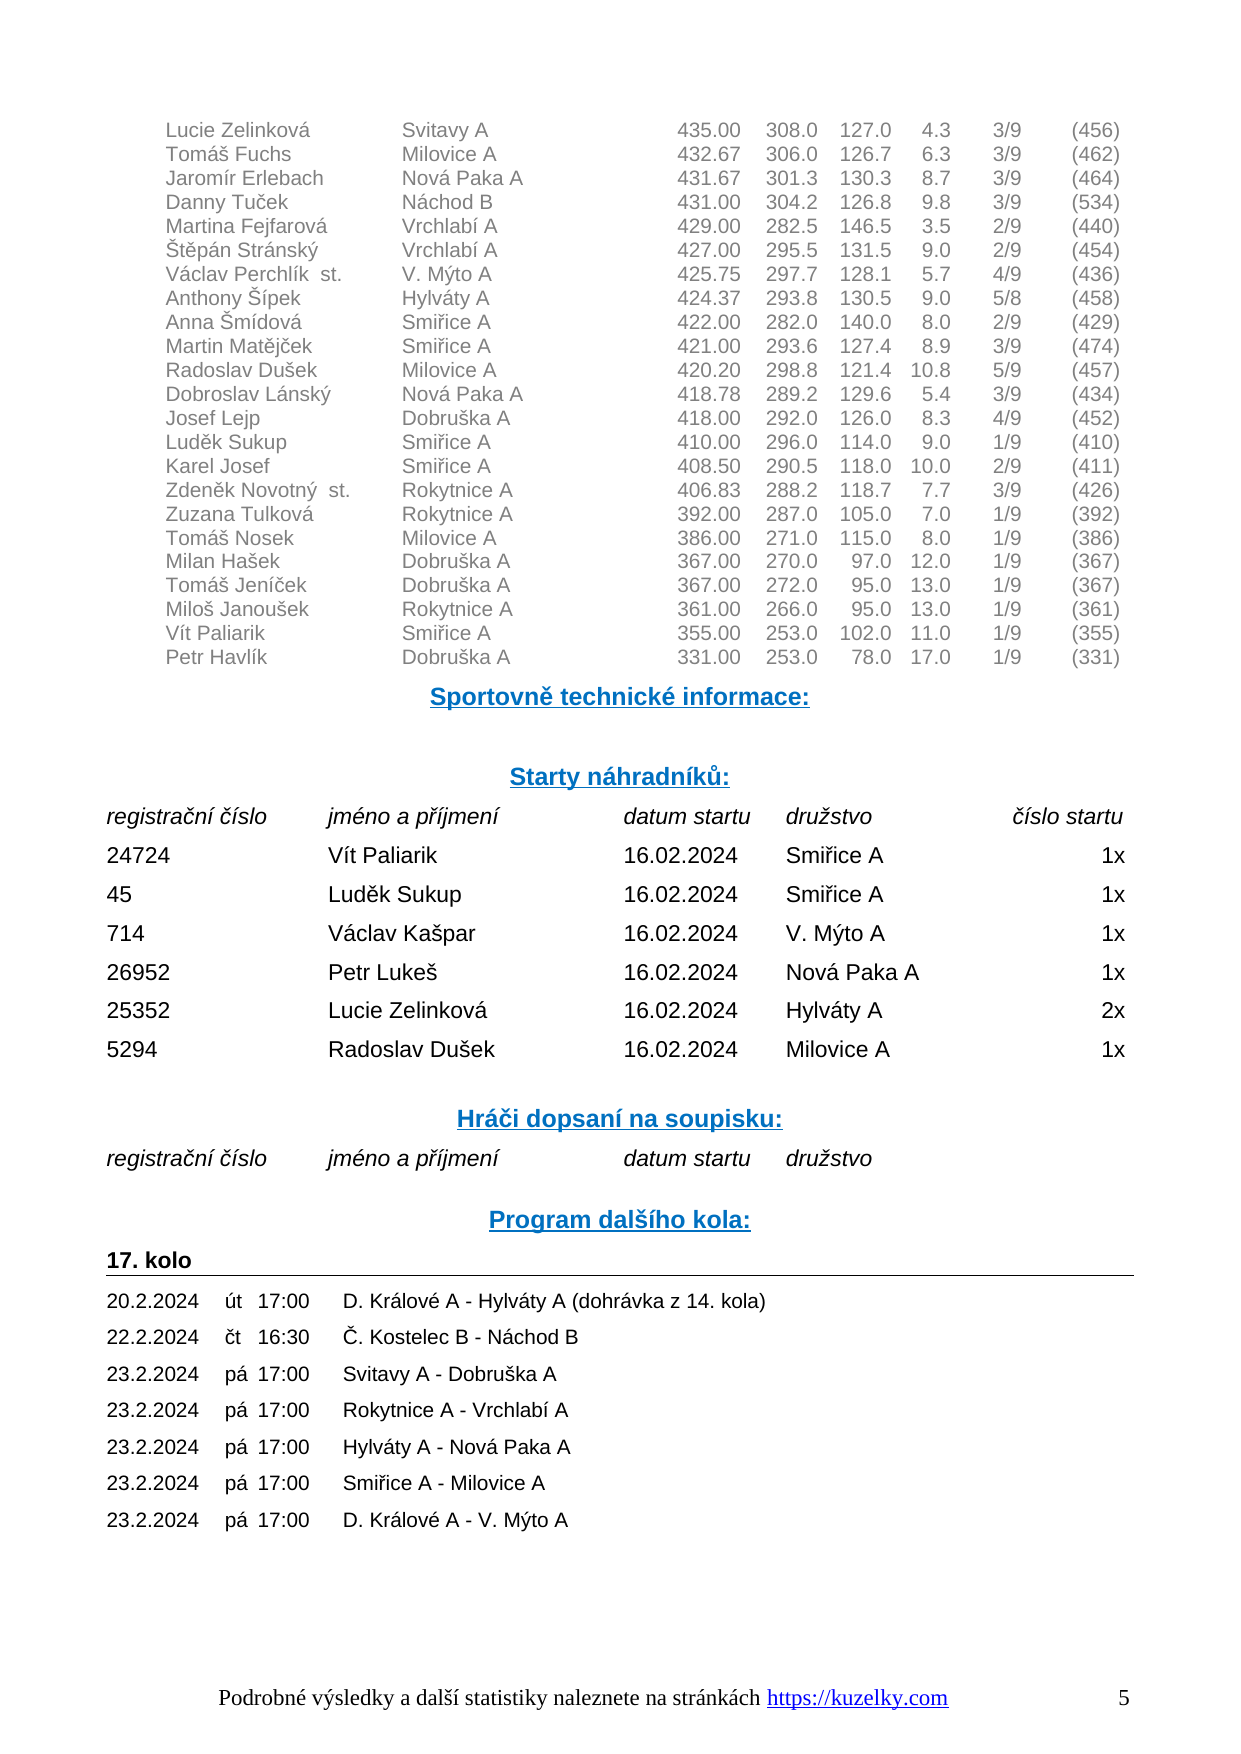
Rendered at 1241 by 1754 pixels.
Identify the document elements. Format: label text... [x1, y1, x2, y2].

text 17. kolo [106, 1247, 1134, 1275]
text 714 Václav Kašpar 16.02.2024 V. Mýto A 1x [106, 919, 1134, 946]
text Josef Lejp Dobruška A 418.00 292.0 126.0 8.3 4/9 (452) [106, 406, 1134, 429]
text Dobroslav Lánský Nová Paka A 418.78 289.2 129.6 5.4 3/9 (434) [106, 382, 1134, 406]
text Lucie Zelinková Svitavy A 435.00 308.0 127.0 4.3 3/9 (456) [106, 118, 1134, 142]
text Miloš Janoušek Rokytnice A 361.00 266.0 95.0 13.0 1/9 (361) [106, 597, 1134, 621]
text Vít Paliarik Smiřice A 355.00 253.0 102.0 11.0 1/9 (355) [106, 621, 1134, 645]
text Zdeněk Novotný st. Rokytnice A 406.83 288.2 118.7 7.7 3/9 (426) [106, 477, 1134, 501]
text Program dalšího kola: [94, 1205, 1145, 1234]
text 23.2.2024 pá 17:00 Smiřice A - Milovice A [106, 1471, 1134, 1495]
text 20.2.2024 út 17:00 D. Králové A - Hylváty A (dohrávka z 14. kola) [106, 1289, 1134, 1313]
text Anna Šmídová Smiřice A 422.00 282.0 140.0 8.0 2/9 (429) [106, 310, 1134, 334]
text registrační číslo jméno a příjmení datum startu družstvo číslo startu [106, 803, 1134, 829]
text 23.2.2024 pá 17:00 Rokytnice A - Vrchlabí A [106, 1398, 1134, 1422]
text Petr Havlík Dobruška A 331.00 253.0 78.0 17.0 1/9 (331) [106, 645, 1134, 669]
text 23.2.2024 pá 17:00 Svitavy A - Dobruška A [106, 1362, 1134, 1386]
text registrační číslo jméno a příjmení datum startu družstvo [106, 1145, 1134, 1171]
text 25352 Lucie Zelinková 16.02.2024 Hylváty A 2x [106, 997, 1134, 1024]
text Starty náhradníků: [94, 762, 1145, 791]
text 26952 Petr Lukeš 16.02.2024 Nová Paka A 1x [106, 958, 1134, 985]
text 45 Luděk Sukup 16.02.2024 Smiřice A 1x [106, 881, 1134, 907]
text Luděk Sukup Smiřice A 410.00 296.0 114.0 9.0 1/9 (410) [106, 429, 1134, 453]
text 5294 Radoslav Dušek 16.02.2024 Milovice A 1x [106, 1036, 1134, 1062]
text Jaromír Erlebach Nová Paka A 431.67 301.3 130.3 8.7 3/9 (464) [106, 166, 1134, 190]
text 23.2.2024 pá 17:00 D. Králové A - V. Mýto A [106, 1507, 1134, 1531]
text Sportovně technické informace: [94, 682, 1145, 710]
text Tomáš Fuchs Milovice A 432.67 306.0 126.7 6.3 3/9 (462) [106, 142, 1134, 166]
text Zuzana Tulková Rokytnice A 392.00 287.0 105.0 7.0 1/9 (392) [106, 501, 1134, 525]
text Martin Matějček Smiřice A 421.00 293.6 127.4 8.9 3/9 (474) [106, 334, 1134, 358]
text Tomáš Nosek Milovice A 386.00 271.0 115.0 8.0 1/9 (386) [106, 525, 1134, 549]
text Václav Perchlík st. V. Mýto A 425.75 297.7 128.1 5.7 4/9 (436) [106, 262, 1134, 286]
text Tomáš Jeníček Dobruška A 367.00 272.0 95.0 13.0 1/9 (367) [106, 573, 1134, 597]
text Radoslav Dušek Milovice A 420.20 298.8 121.4 10.8 5/9 (457) [106, 358, 1134, 382]
text 23.2.2024 pá 17:00 Hylváty A - Nová Paka A [106, 1434, 1134, 1458]
text Štěpán Stránský Vrchlabí A 427.00 295.5 131.5 9.0 2/9 (454) [106, 238, 1134, 262]
text Martina Fejfarová Vrchlabí A 429.00 282.5 146.5 3.5 2/9 (440) [106, 214, 1134, 238]
text Danny Tuček Náchod B 431.00 304.2 126.8 9.8 3/9 (534) [106, 190, 1134, 214]
text Anthony Šípek Hylváty A 424.37 293.8 130.5 9.0 5/8 (458) [106, 286, 1134, 310]
text Milan Hašek Dobruška A 367.00 270.0 97.0 12.0 1/9 (367) [106, 549, 1134, 573]
text Hráči dopsaní na soupisku: [94, 1075, 1145, 1132]
text 24724 Vít Paliarik 16.02.2024 Smiřice A 1x [106, 842, 1134, 868]
text Karel Josef Smiřice A 408.50 290.5 118.0 10.0 2/9 (411) [106, 453, 1134, 477]
text 22.2.2024 čt 16:30 Č. Kostelec B - Náchod B [106, 1325, 1134, 1349]
